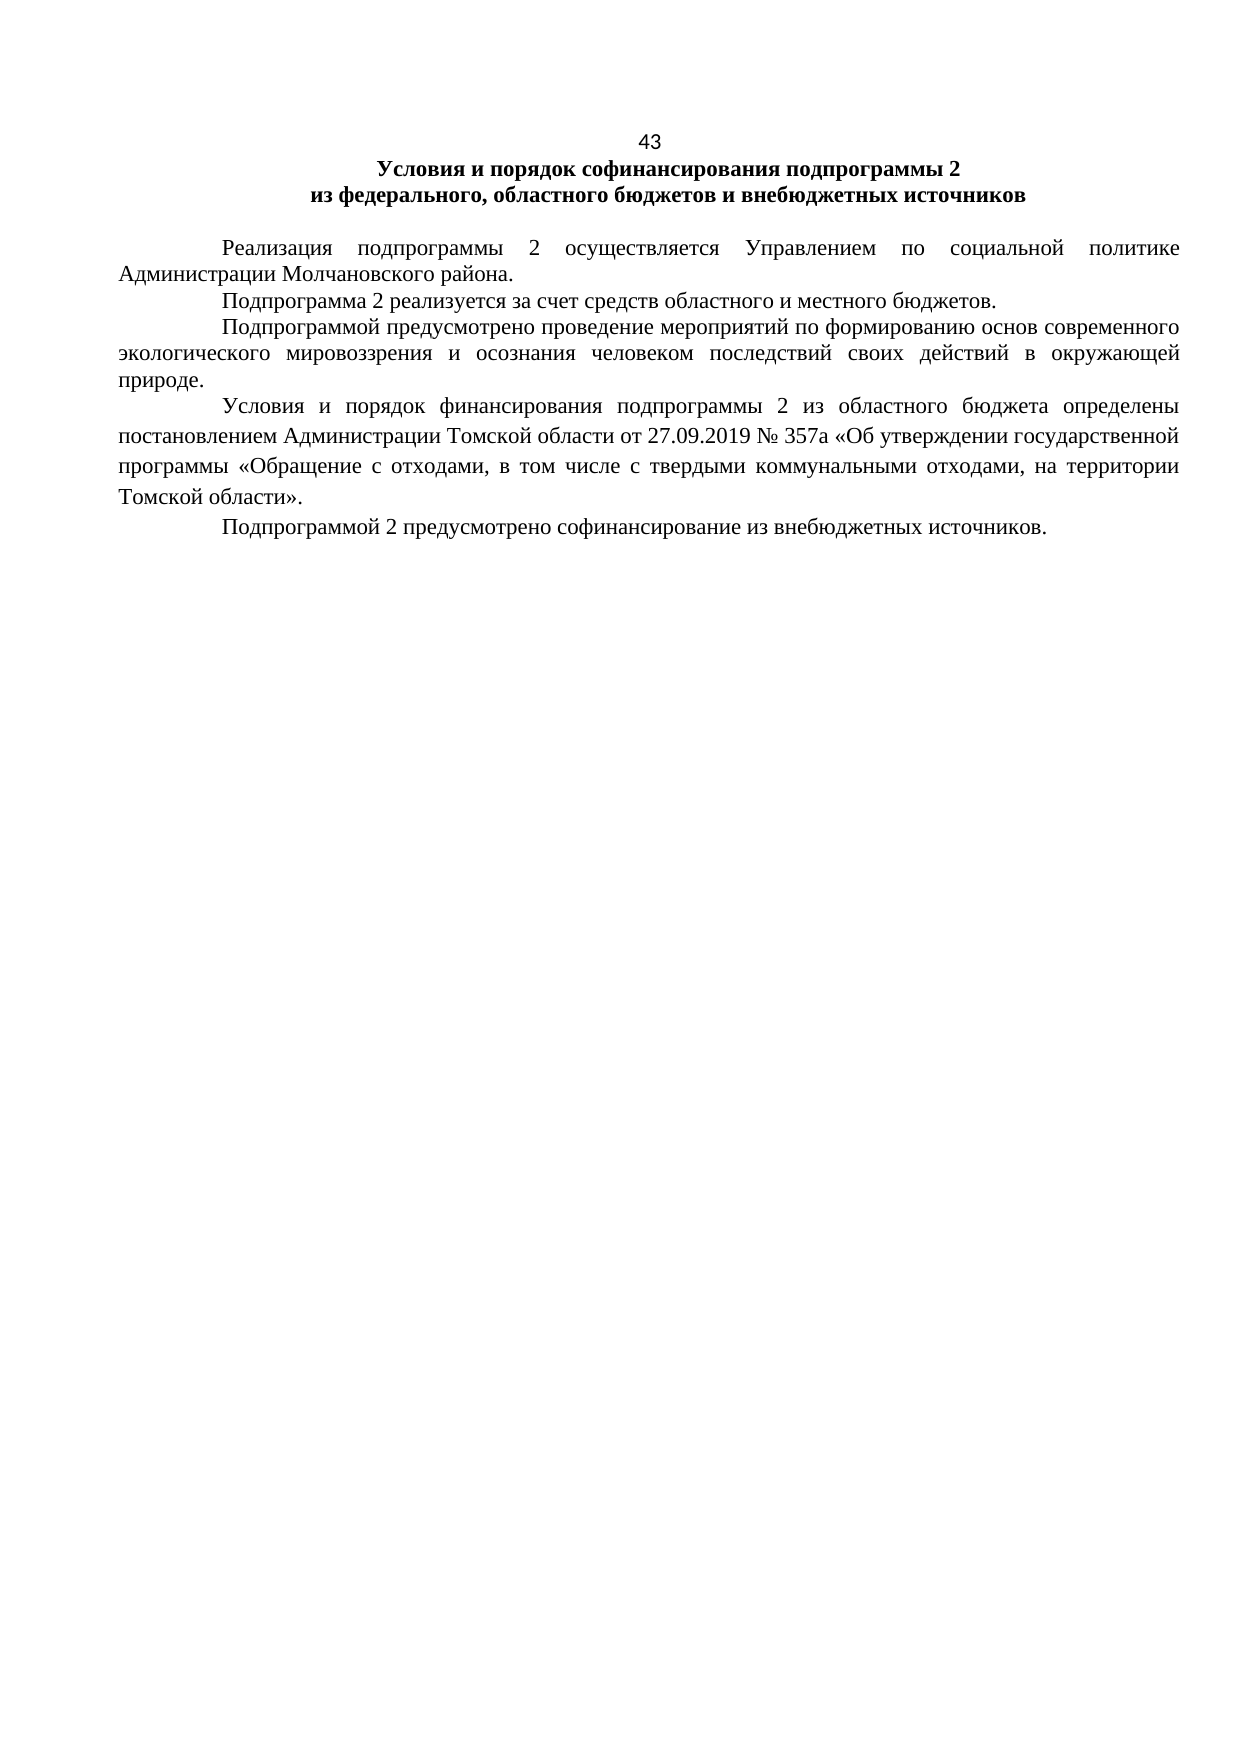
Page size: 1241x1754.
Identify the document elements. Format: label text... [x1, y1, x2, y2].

text Реализация подпрограммы 2 осуществляется Управлением по социальной политике Администрации Молчановского района. [118, 234, 1181, 287]
text Подпрограммой 2 предусмотрено софинансирование из внебюджетных источников. [118, 513, 1181, 539]
text из федерального, областного бюджетов и внебюджетных источников [156, 181, 1181, 208]
text Подпрограммой предусмотрено проведение мероприятий по формированию основ современного экологического мировоззрения и осознания человеком последствий своих действий в окружающей природе. [118, 313, 1181, 392]
text Подпрограмма 2 реализуется за счет средств областного и местного бюджетов. [118, 287, 1181, 313]
text Условия и порядок софинансирования подпрограммы 2 [156, 127, 1181, 181]
text Условия и порядок финансирования подпрограммы 2 из областного бюджета определены постановлением Администрации Томской области от 27.09.2019 № 357а «Об утверждении государственной программы «Обращение с отходами, в том числе с твердыми коммунальными отходами, на территории Томской области». [118, 392, 1181, 509]
